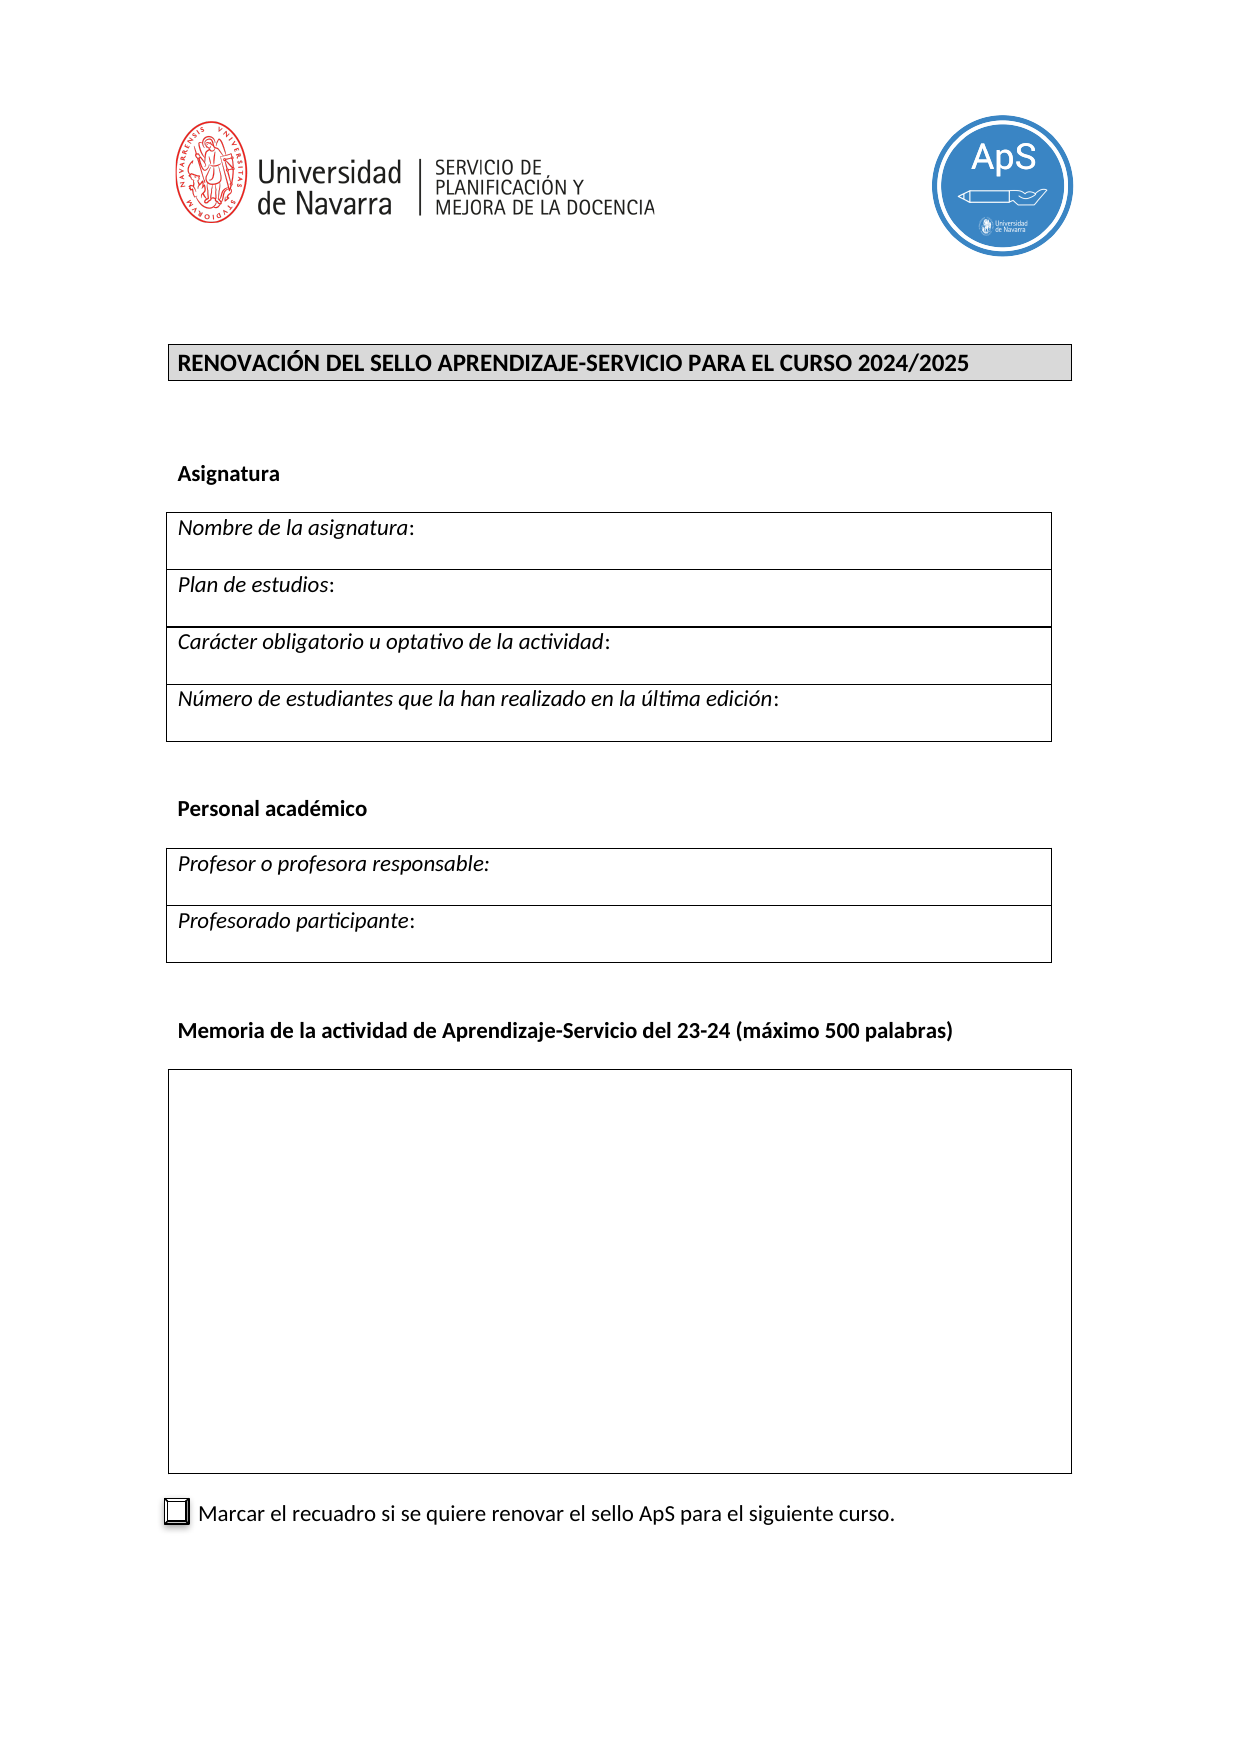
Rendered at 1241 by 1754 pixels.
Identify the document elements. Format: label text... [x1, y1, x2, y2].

picture [175, 121, 655, 223]
text Asignatura [177, 459, 1063, 487]
text RENOVACIÓN DEL SELLO APRENDIZAJE-SERVICIO PARA EL CURSO 2024/2025 [169, 345, 1071, 380]
table_cell Número de estudiantes que la han realizado en la última edición: [167, 685, 1051, 741]
text Memoria de la actividad de Aprendizaje-Servicio del 23-24 (máximo 500 palabras) [177, 1016, 1063, 1044]
text Personal académico [177, 794, 1063, 823]
text Marcar el recuadro si se quiere renovar el sello ApS para el siguiente curso. [192, 1499, 1063, 1527]
picture [922, 106, 1083, 266]
table_cell Plan de estudios: [167, 570, 1051, 626]
table_cell Profesorado participante: [167, 906, 1051, 962]
table_header Nombre de la asignatura: [167, 513, 1051, 569]
table_cell Carácter obligatorio u optativo de la actividad: [167, 628, 1051, 683]
table_header Profesor o profesora responsable: [167, 849, 1051, 905]
